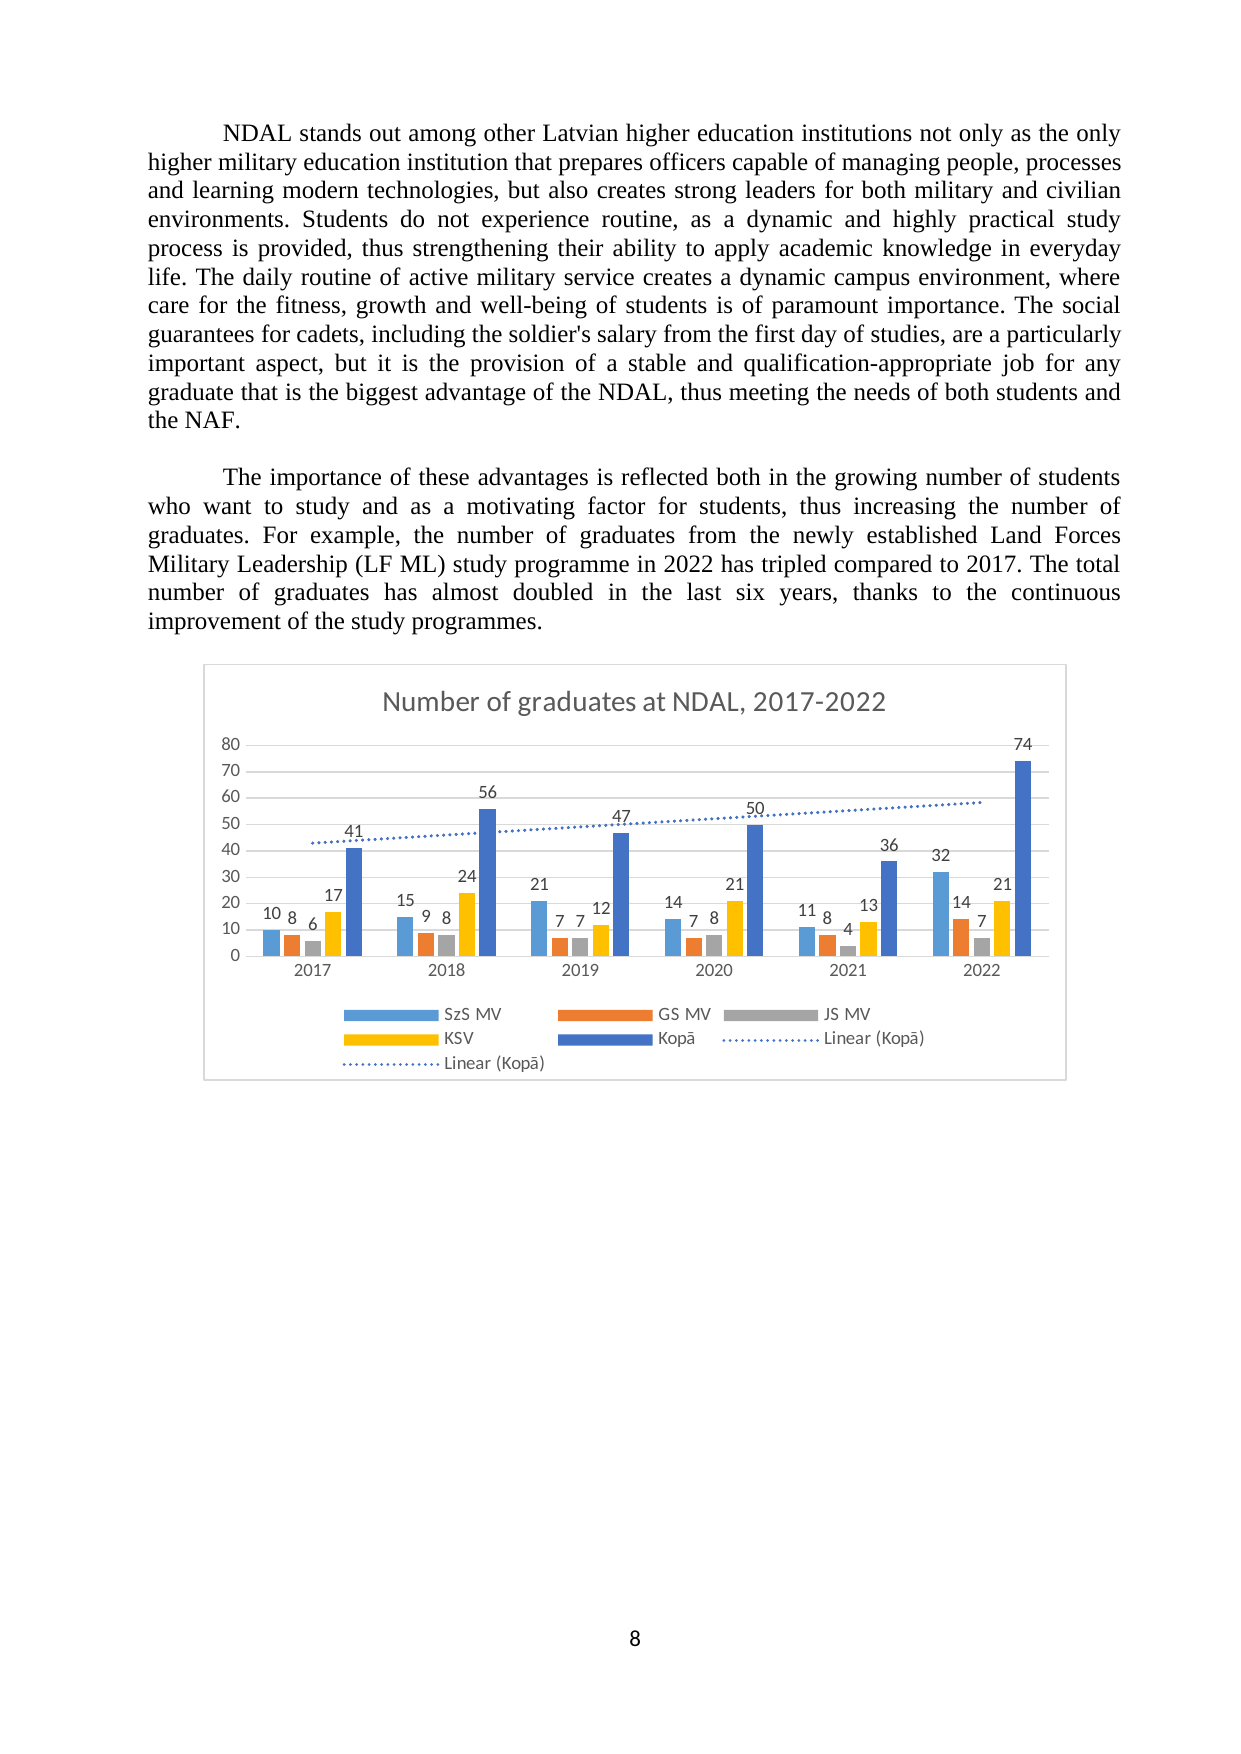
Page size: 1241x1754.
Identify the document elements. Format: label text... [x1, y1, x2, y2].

text NDAL stands out among other Latvian higher education institutions not only as the only higher military education institution that prepares officers capable of managing people, processes and learning modern technologies, but also creates strong leaders for both military and civilian environments. Students do not experience routine, as a dynamic and highly practical study process is provided, thus strengthening their ability to apply academic knowledge in everyday life. The daily routine of active military service creates a dynamic campus environment, where care for the fitness, growth and well-being of students is of paramount importance. The social guarantees for cadets, including the soldier's salary from the first day of studies, are a particularly important aspect, but it is the provision of a stable and qualification-appropriate job for any graduate that is the biggest advantage of the NDAL, thus meeting the needs of both students and the NAF. [148, 118, 1122, 434]
text The importance of these advantages is reflected both in the growing number of students who want to study and as a motivating factor for students, thus increasing the number of graduates. For example, the number of graduates from the newly established Land Forces Military Leadership (LF ML) study programme in 2022 has tripled compared to 2017. The total number of graduates has almost doubled in the last six years, thanks to the continuous improvement of the study programmes. [148, 462, 1122, 635]
